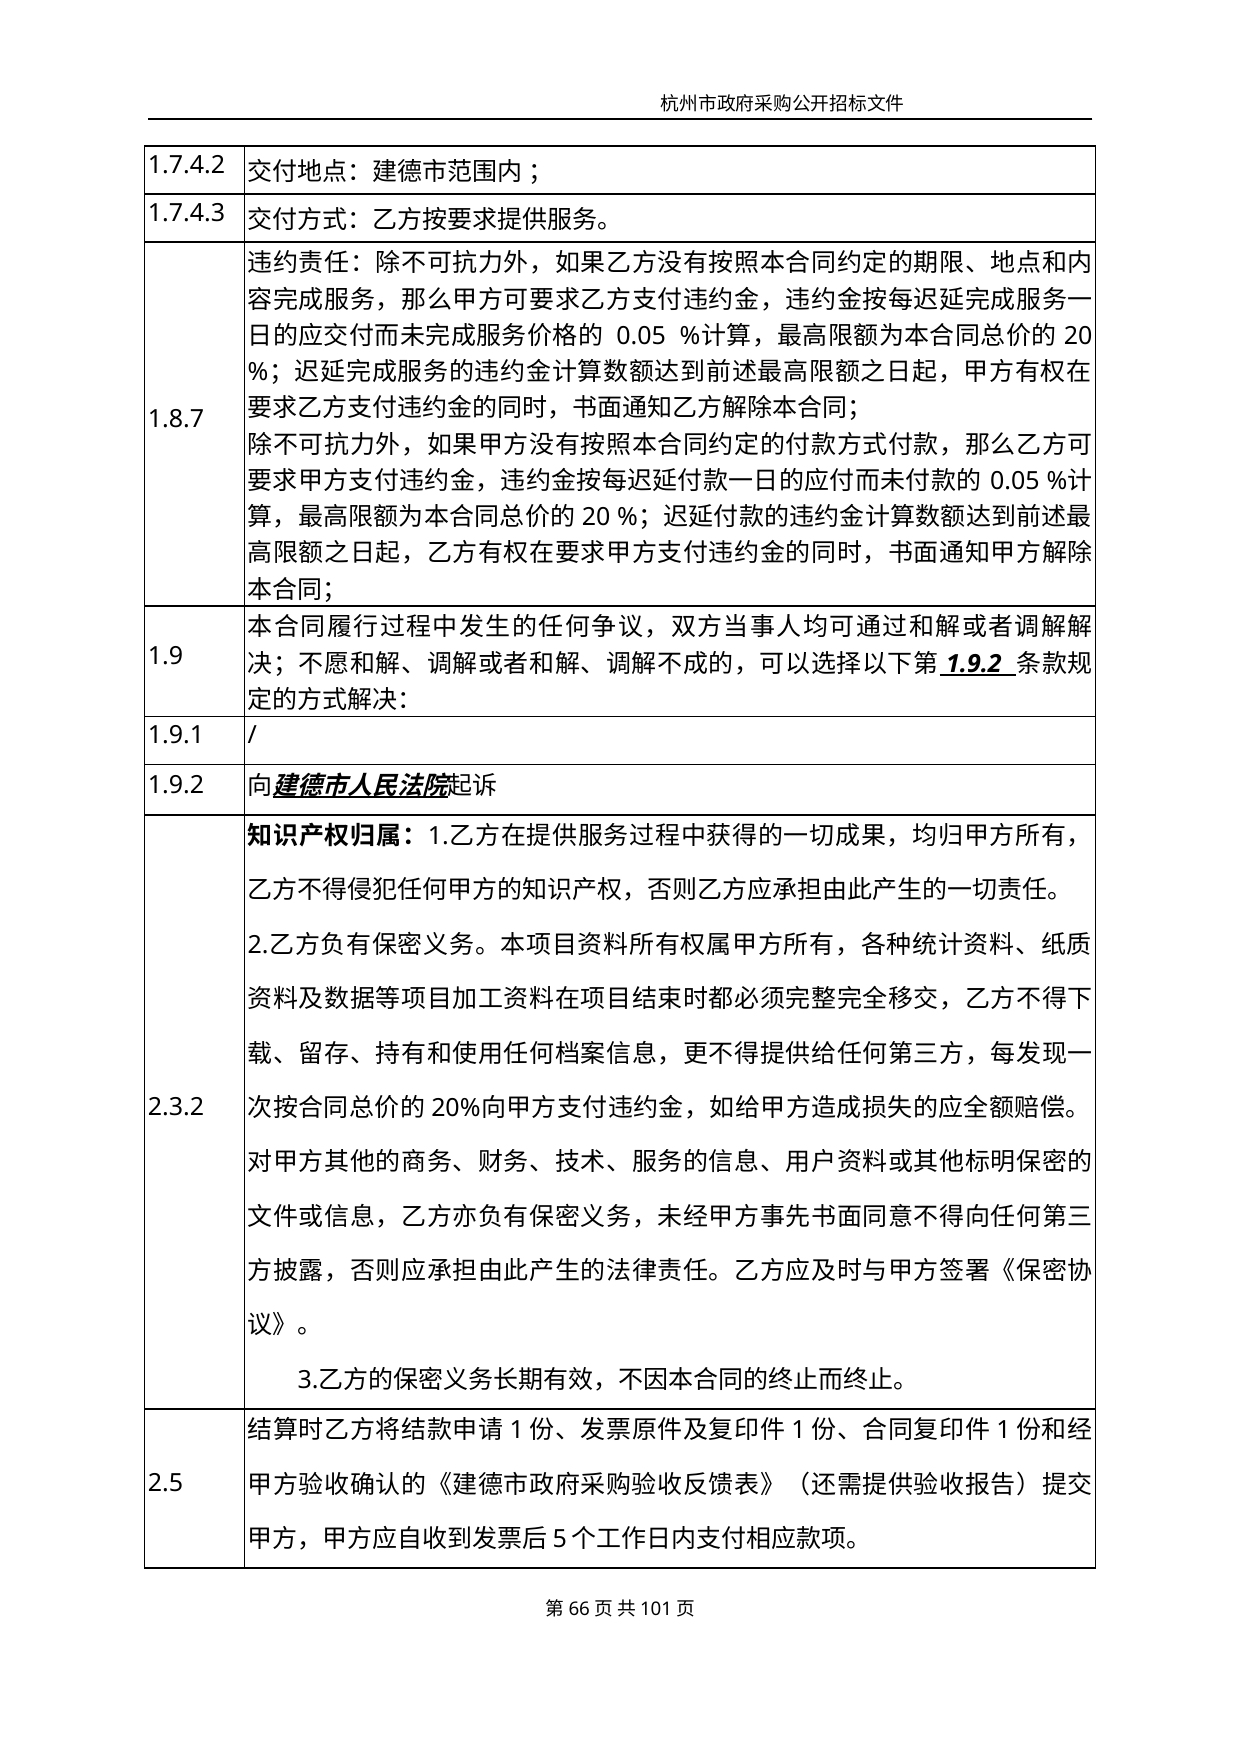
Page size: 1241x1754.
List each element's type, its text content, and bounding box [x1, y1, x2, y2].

table_cell 1.9.2 [145, 765, 244, 814]
table_cell 知识产权归属：1.乙方在提供服务过程中获得的一切成果，均归甲方所有，乙方不得侵犯任何甲方的知识产权，否则乙方应承担由此产生的一切责任。 2.乙方负有保密义务。本项目资料所有权属甲方所有，各种统计资料、纸质资料及数据等项目加工资料在项目结束时都必须完整完全移交，乙方不得下载、留存、持有和使用任何档案信息，更不得提供给任何第三方，每发现一次按合同总价的20%向甲方支付违约金，如给甲方造成损失的应全额赔偿。对甲方其他的商务、财务、技术、服务的信息、用户资料或其他标明保密的文件或信息，乙方亦负有保密义务，未经甲方事先书面同意不得向任何第三方披露，否则应承担由此产生的法律责任。乙方应及时与甲方签署《保密协议》。 3.乙方的保密义务长期有效，不因本合同的终止而终止。 [245, 816, 1095, 1408]
table_cell 2.3.2 [145, 816, 244, 1408]
table_cell 违约责任：除不可抗力外，如果乙方没有按照本合同约定的期限、地点和内容完成服务，那么甲方可要求乙方支付违约金，违约金按每迟延完成服务一日的应交付而未完成服务价格的 0.05 %计算，最高限额为本合同总价的 20 %；迟延完成服务的违约金计算数额达到前述最高限额之日起，甲方有权在要求乙方支付违约金的同时，书面通知乙方解除本合同； 除不可抗力外，如果甲方没有按照本合同约定的付款方式付款，那么乙方可要求甲方支付违约金，违约金按每迟延付款一日的应付而未付款的 0.05 %计算，最高限额为本合同总价的 20 %；迟延付款的违约金计算数额达到前述最高限额之日起，乙方有权在要求甲方支付违约金的同时，书面通知甲方解除本合同； [245, 243, 1095, 605]
table_cell 交付方式：乙方按要求提供服务。 [245, 195, 1095, 241]
table_cell 1.9 [145, 607, 244, 716]
table_cell 1.9.1 [145, 717, 244, 764]
table_cell 1.7.4.3 [145, 195, 244, 241]
table_cell 结算时乙方将结款申请1份、发票原件及复印件1份、合同复印件1份和经甲方验收确认的《建德市政府采购验收反馈表》（还需提供验收报告）提交甲方，甲方应自收到发票后5个工作日内支付相应款项。 [245, 1410, 1095, 1567]
table_cell 向建德市人民法院起诉 [245, 765, 1095, 814]
table_cell / [245, 717, 1095, 764]
table_cell 1.7.4.2 [145, 147, 244, 193]
table_cell 交付地点：建德市范围内 ； [245, 147, 1095, 193]
table_cell 本合同履行过程中发生的任何争议，双方当事人均可通过和解或者调解解决；不愿和解、调解或者和解、调解不成的，可以选择以下第 1.9.2 条款规定的方式解决： [245, 607, 1095, 716]
table_cell 1.8.7 [145, 243, 244, 605]
table_cell 2.5 [145, 1410, 244, 1567]
